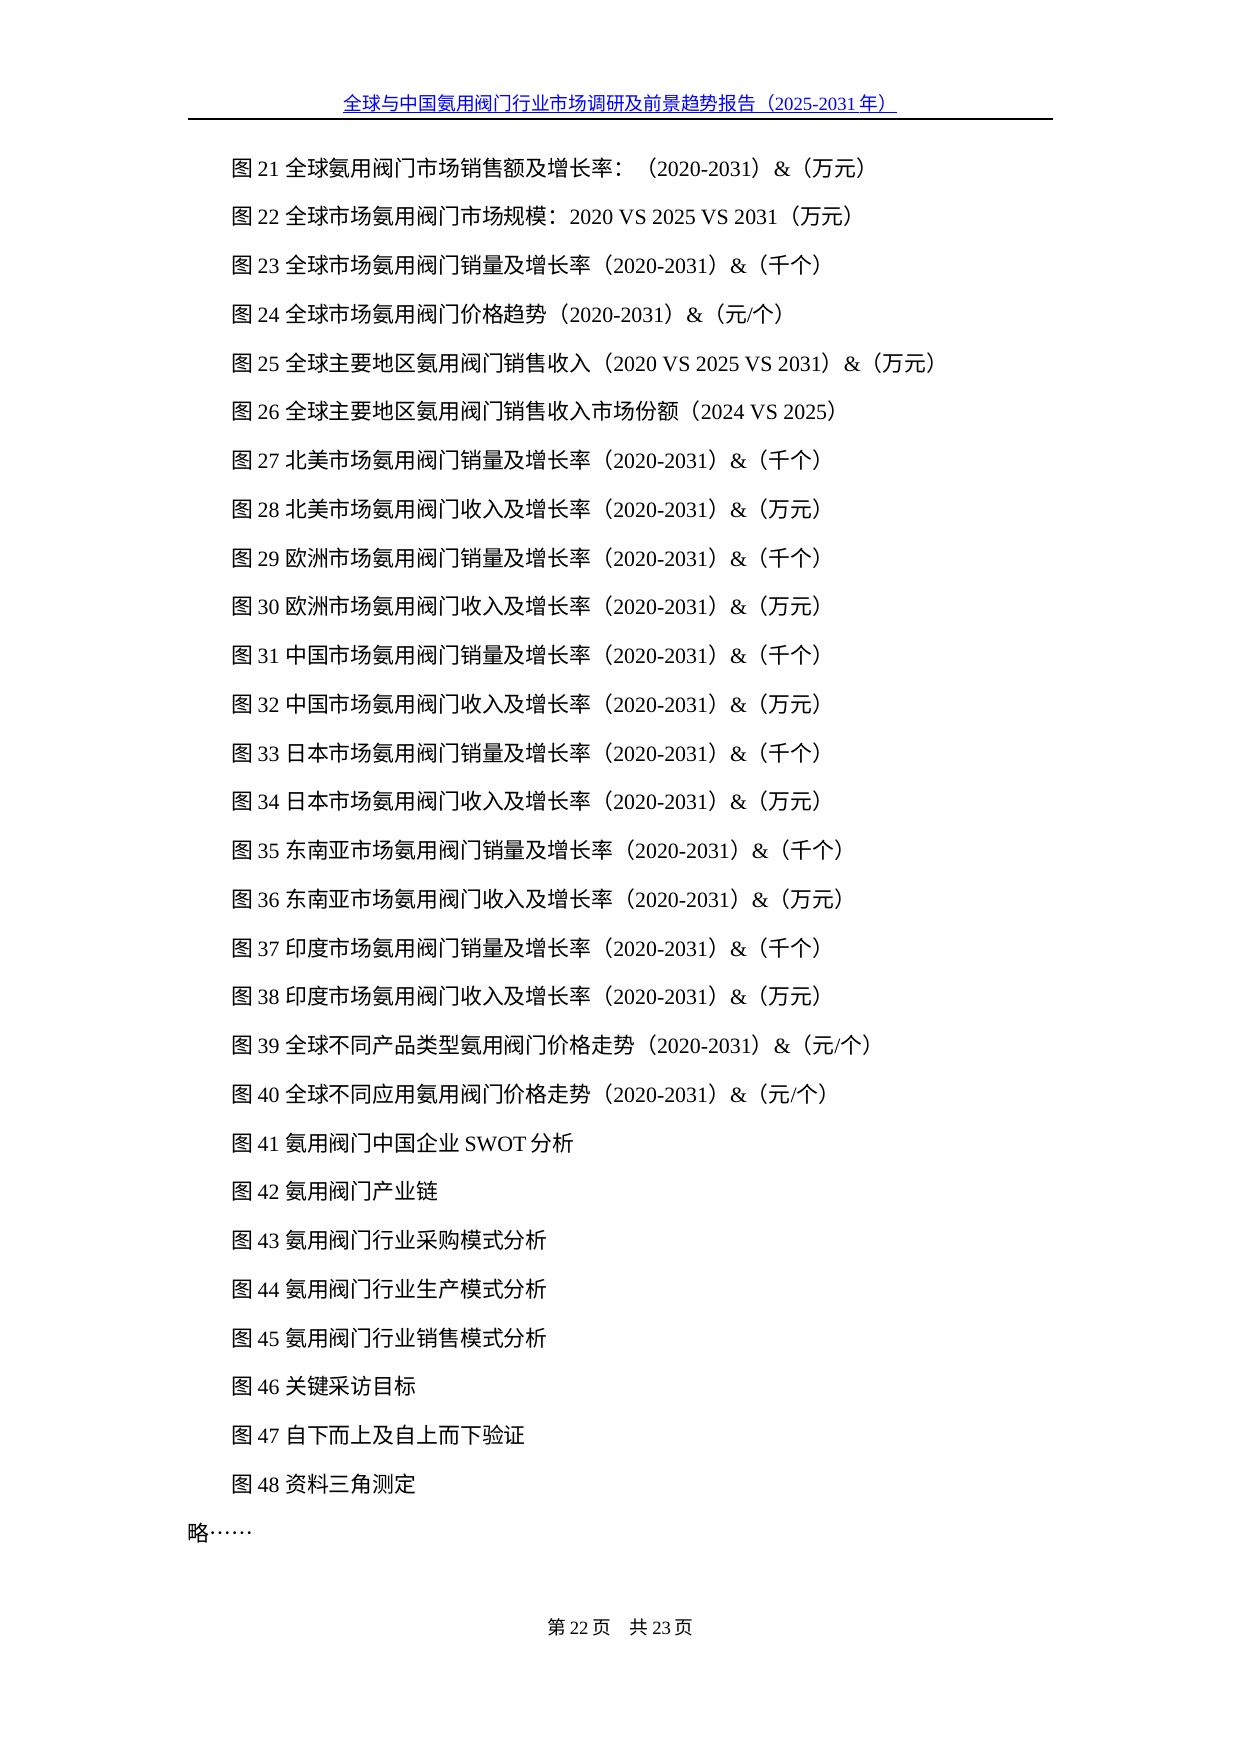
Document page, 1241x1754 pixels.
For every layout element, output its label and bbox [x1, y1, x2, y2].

text [187, 150, 1053, 1548]
